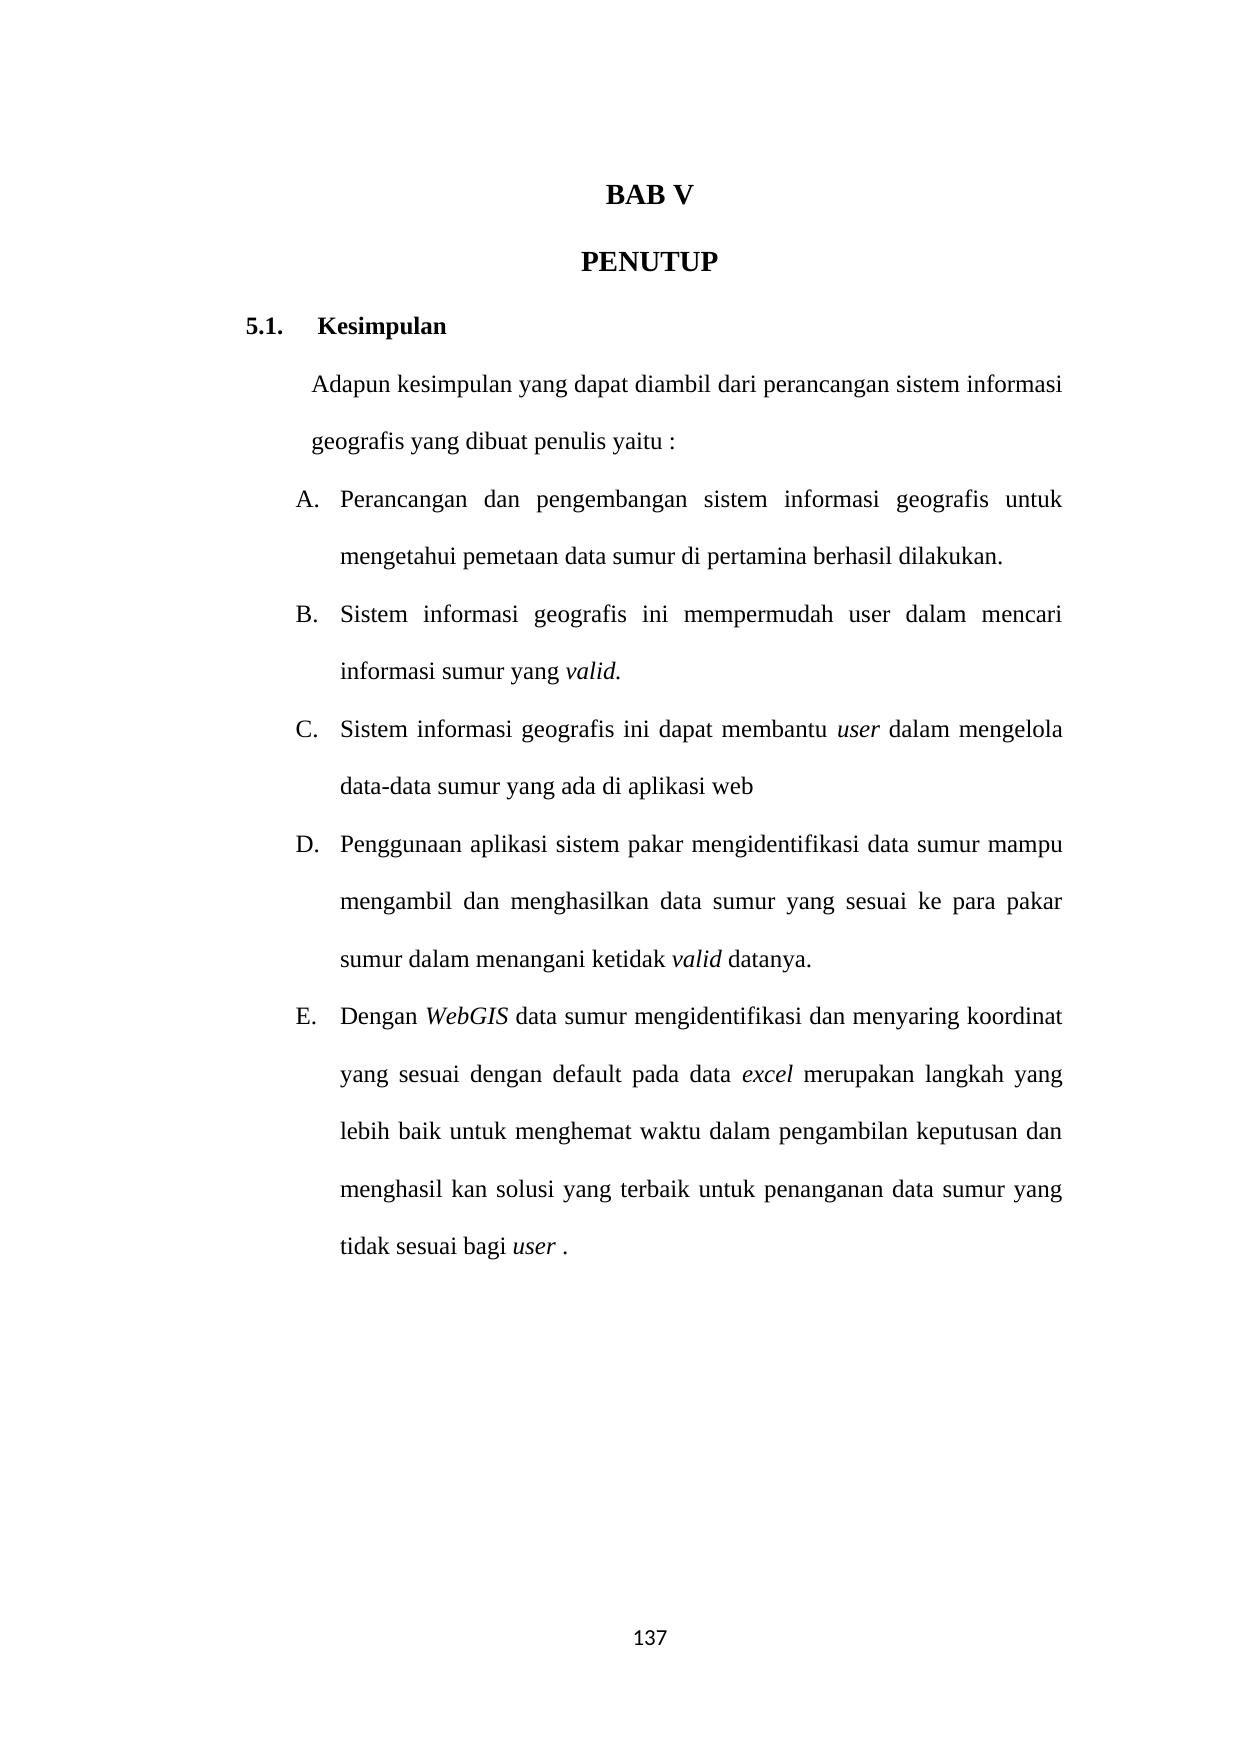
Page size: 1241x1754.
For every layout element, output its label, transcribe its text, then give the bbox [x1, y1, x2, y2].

list Penggunaan aplikasi sistem pakar mengidentifikasi data sumur mampu mengambil dan menghasilkan data sumur yang sesuai ke para pakar sumur dalam menangani ketidak valid datanya. [295, 829, 1063, 973]
list Sistem informasi geografis ini mempermudah user dalam mencari informasi sumur yang valid. [295, 599, 1063, 685]
text BAB V [236, 177, 1063, 211]
list Adapun kesimpulan yang dapat diambil dari perancangan sistem informasi geografis yang dibuat penulis yaitu : [311, 369, 1063, 455]
list Kesimpulan [246, 311, 1063, 340]
text PENUTUP [236, 244, 1063, 278]
list Perancangan dan pengembangan sistem informasi geografis untuk mengetahui pemetaan data sumur di pertamina berhasil dilakukan. [295, 484, 1063, 570]
list Dengan WebGIS data sumur mengidentifikasi dan menyaring koordinat yang sesuai dengan default pada data excel merupakan langkah yang lebih baik untuk menghemat waktu dalam pengambilan keputusan dan menghasil kan solusi yang terbaik untuk penanganan data sumur yang tidak sesuai bagi user . [295, 1001, 1063, 1260]
list Sistem informasi geografis ini dapat membantu user dalam mengelola data-data sumur yang ada di aplikasi web [295, 714, 1063, 800]
